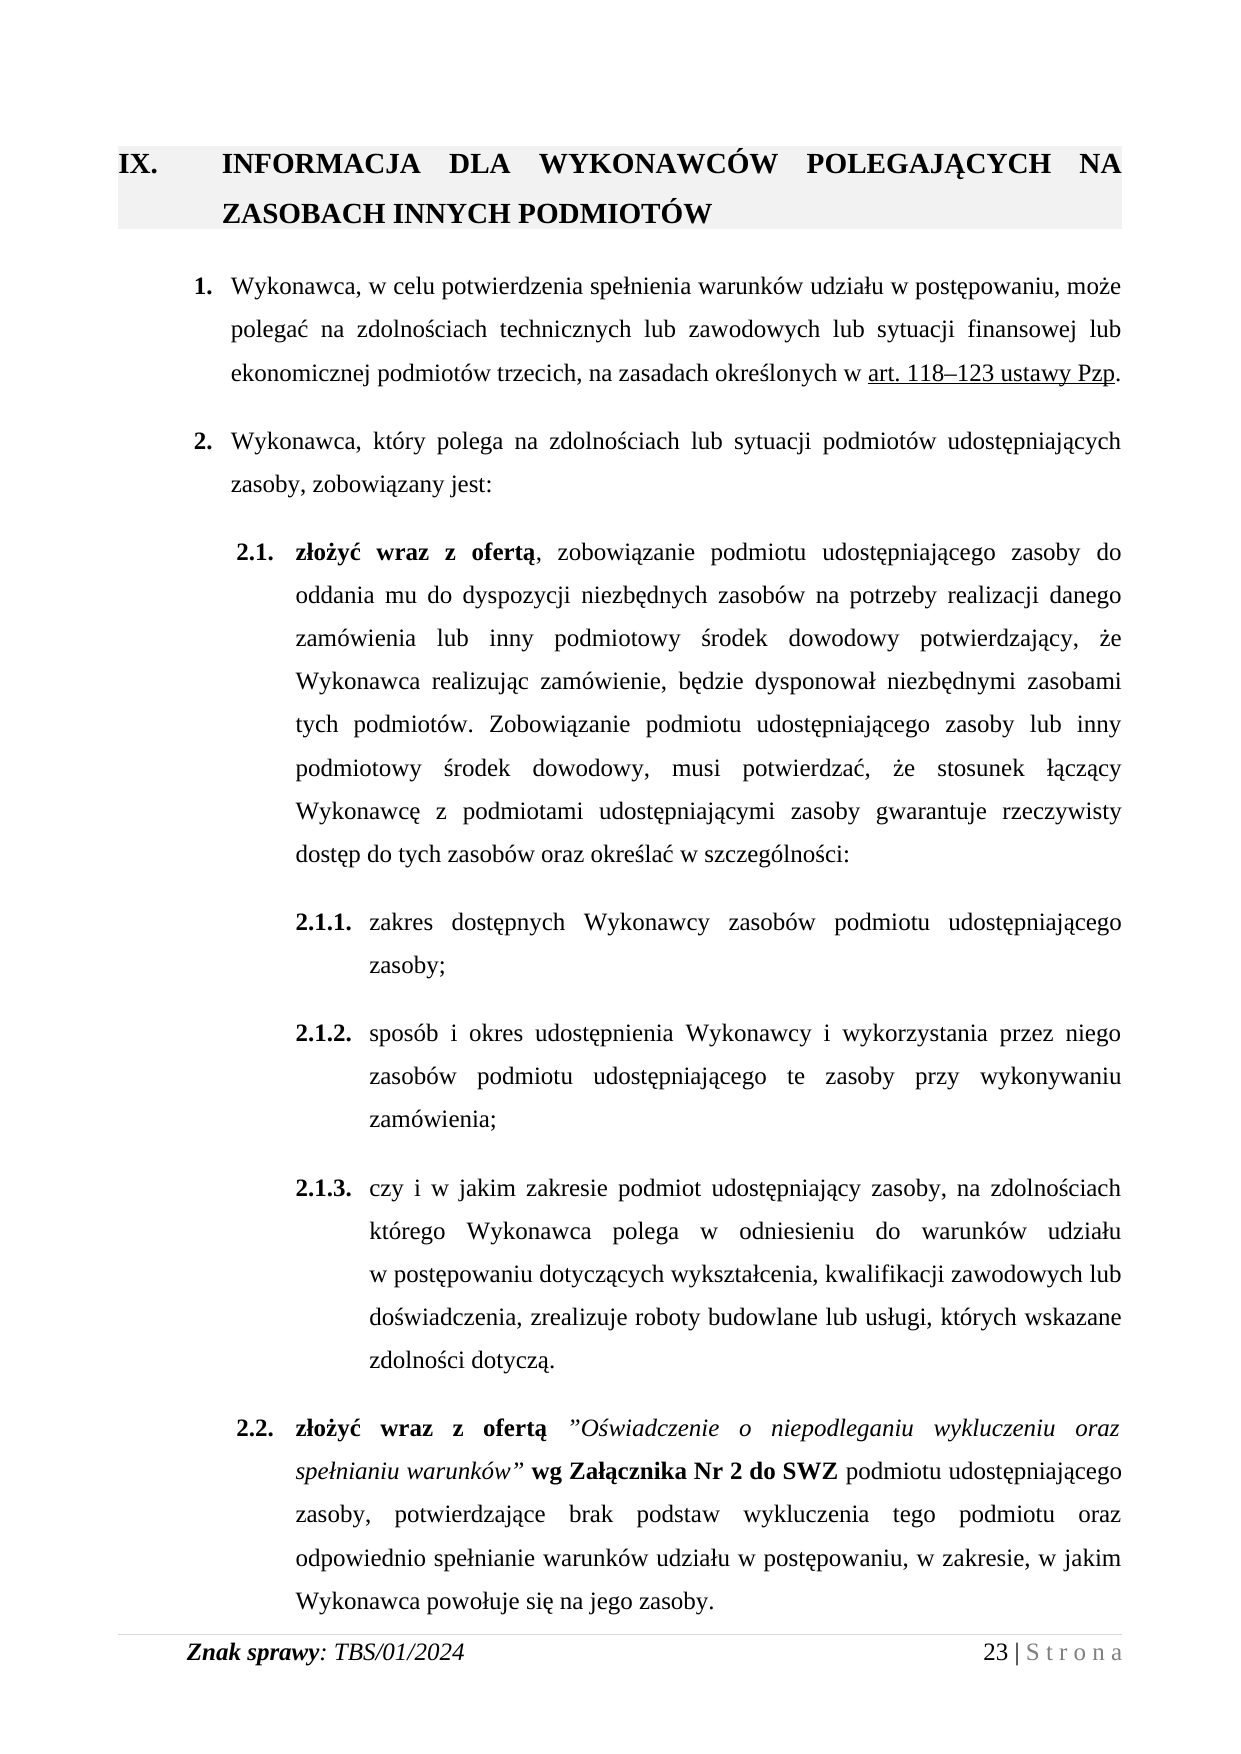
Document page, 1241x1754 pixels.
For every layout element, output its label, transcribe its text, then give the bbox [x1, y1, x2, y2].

subtitle Wykonawca, w celu potwierdzenia spełnienia warunków udziału w postępowaniu, może polegać na zdolnościach technicznych lub zawodowych lub sytuacji finansowej lub ekonomicznej podmiotów trzecich, na zasadach określonych w art. 118–123 ustawy Pzp. [193, 271, 1122, 386]
list Wykonawca, który polega na zdolnościach lub sytuacji podmiotów udostępniających zasoby, zobowiązany jest: [193, 426, 1122, 498]
list czy i w jakim zakresie podmiot udostępniający zasoby, na zdolnościach którego Wykonawca polega w odniesieniu do warunków udziału w postępowaniu dotyczących wykształcenia, kwalifikacji zawodowych lub doświadczenia, zrealizuje roboty budowlane lub usługi, których wskazane zdolności dotyczą. [295, 1173, 1122, 1374]
subtitle INFORMACJA DLA WYKONAWCÓW POLEGAJĄCYCH NA ZASOBACH INNYCH PODMIOTÓW [118, 146, 1122, 229]
list sposób i okres udostępnienia Wykonawcy i wykorzystania przez niego zasobów podmiotu udostępniającego te zasoby przy wykonywaniu zamówienia; [295, 1018, 1122, 1133]
list złożyć wraz z ofertą, zobowiązanie podmiotu udostępniającego zasoby do oddania mu do dyspozycji niezbędnych zasobów na potrzeby realizacji danego zamówienia lub inny podmiotowy środek dowodowy potwierdzający, że Wykonawca realizując zamówienie, będzie dysponował niezbędnymi zasobami tych podmiotów. Zobowiązanie podmiotu udostępniającego zasoby lub inny podmiotowy środek dowodowy, musi potwierdzać, że stosunek łączący Wykonawcę z podmiotami udostępniającymi zasoby gwarantuje rzeczywisty dostęp do tych zasobów oraz określać w szczególności: [236, 537, 1122, 868]
list zakres dostępnych Wykonawcy zasobów podmiotu udostępniającego zasoby; [295, 907, 1122, 979]
list złożyć wraz z ofertą ”Oświadczenie o niepodleganiu wykluczeniu oraz spełnianiu warunków” wg Załącznika Nr 2 do SWZ podmiotu udostępniającego zasoby, potwierdzające brak podstaw wykluczenia tego podmiotu oraz odpowiednio spełnianie warunków udziału w postępowaniu, w zakresie, w jakim Wykonawca powołuje się na jego zasoby. [236, 1413, 1122, 1614]
